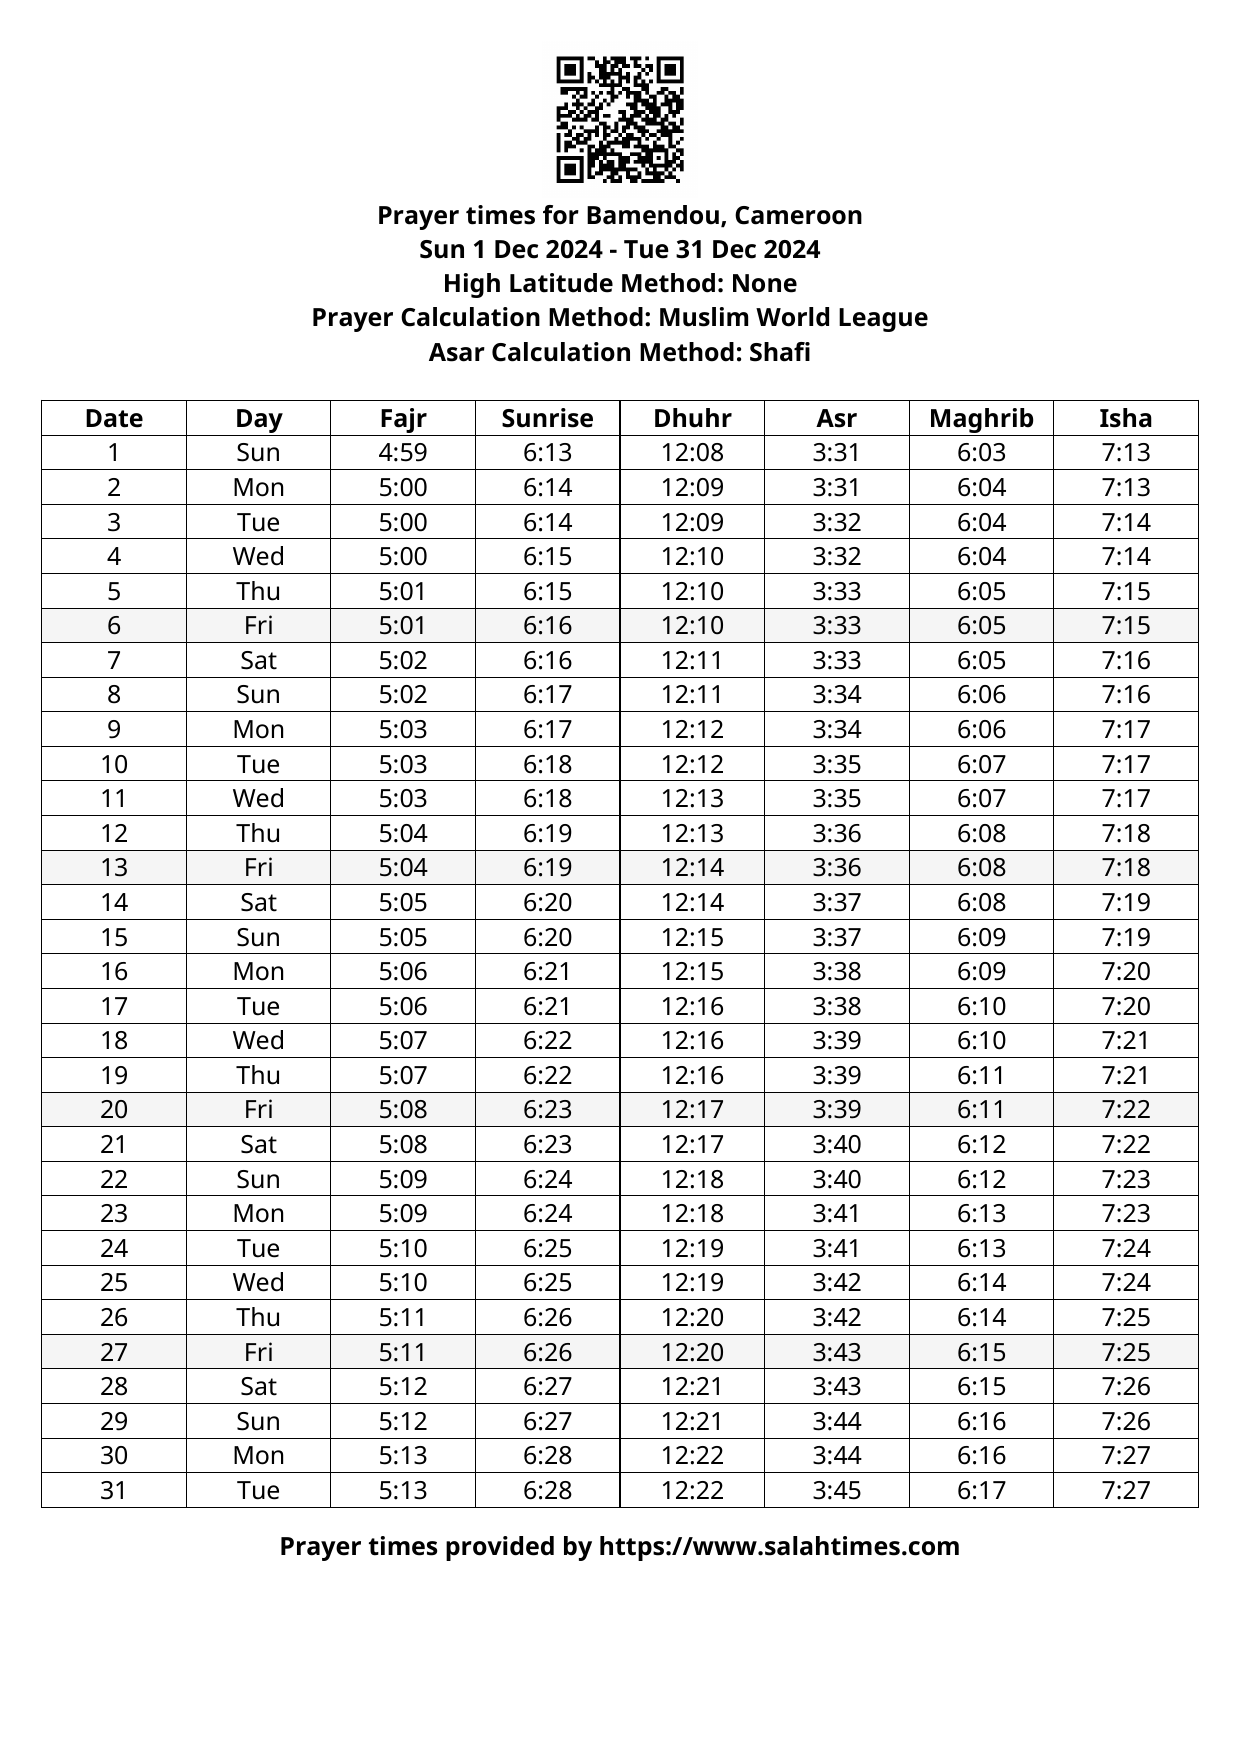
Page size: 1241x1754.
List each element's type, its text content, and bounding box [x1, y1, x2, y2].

table_cell Tue [187, 1231, 330, 1264]
table_cell 5:12 [331, 1369, 475, 1403]
table_cell 6:09 [910, 920, 1053, 953]
table_cell 16 [42, 954, 186, 988]
table_cell Mon [187, 712, 330, 746]
table_cell 6:28 [476, 1439, 619, 1472]
table_cell 5:05 [331, 920, 475, 953]
table_cell 6:24 [476, 1162, 619, 1195]
table_cell 3:37 [765, 885, 909, 919]
table_cell 3:33 [765, 574, 909, 607]
table_cell 5:02 [331, 643, 475, 677]
table_cell 5:00 [331, 505, 475, 538]
table_header Maghrib [910, 401, 1053, 434]
table_cell 12:15 [621, 920, 764, 953]
table_cell 5:01 [331, 574, 475, 607]
table_cell 12:10 [621, 574, 764, 607]
table_cell 6:26 [476, 1300, 619, 1334]
table_cell 5:03 [331, 747, 475, 780]
table_cell 6:16 [910, 1439, 1053, 1472]
table_cell Sun [187, 1162, 330, 1195]
table_cell 11 [42, 781, 186, 815]
table_cell 5:13 [331, 1439, 475, 1472]
table_cell 12:19 [621, 1231, 764, 1264]
table_cell 6:26 [476, 1335, 619, 1368]
table_cell 7:21 [1054, 1024, 1198, 1057]
table_cell Sun [187, 678, 330, 711]
table_cell 3:33 [765, 643, 909, 677]
table_cell 12:18 [621, 1196, 764, 1230]
table_cell 18 [42, 1024, 186, 1057]
table_cell 3 [42, 505, 186, 538]
table_cell 12:19 [621, 1266, 764, 1299]
table_cell 17 [42, 989, 186, 1022]
table_cell 12:10 [621, 539, 764, 573]
table_cell 6:05 [910, 643, 1053, 677]
table_cell 12:12 [621, 747, 764, 780]
table_cell 12:22 [621, 1473, 764, 1507]
table_cell 6:04 [910, 470, 1053, 504]
table_cell 7:24 [1054, 1231, 1198, 1264]
table_cell 3:32 [765, 505, 909, 538]
table_cell 3:40 [765, 1162, 909, 1195]
table_cell Tue [187, 1473, 330, 1507]
table_cell 5:08 [331, 1127, 475, 1161]
table_cell 6:25 [476, 1231, 619, 1264]
table_cell 6:21 [476, 954, 619, 988]
table_cell 5:07 [331, 1058, 475, 1092]
table_cell 3:43 [765, 1369, 909, 1403]
table_cell 6:21 [476, 989, 619, 1022]
table_cell 5:05 [331, 885, 475, 919]
table_cell 12:20 [621, 1300, 764, 1334]
table_cell 9 [42, 712, 186, 746]
table_cell Wed [187, 1024, 330, 1057]
table_cell 21 [42, 1127, 186, 1161]
table_cell 25 [42, 1266, 186, 1299]
table_cell 6:15 [476, 539, 619, 573]
table_cell 6:08 [910, 885, 1053, 919]
table_cell 5:10 [331, 1231, 475, 1264]
table_cell 7:13 [1054, 436, 1198, 469]
table_cell 29 [42, 1404, 186, 1437]
table_cell 6:14 [476, 470, 619, 504]
table_cell 7:15 [1054, 609, 1198, 642]
table_cell 12:16 [621, 1024, 764, 1057]
table_cell 8 [42, 678, 186, 711]
table_cell 15 [42, 920, 186, 953]
table_cell 6:07 [910, 781, 1053, 815]
table_cell 12:09 [621, 505, 764, 538]
table_header Asr [765, 401, 909, 434]
table_cell 6:24 [476, 1196, 619, 1230]
table_cell 6:22 [476, 1058, 619, 1092]
table_cell Mon [187, 1439, 330, 1472]
table_cell 6:16 [476, 643, 619, 677]
table_cell 3:39 [765, 1093, 909, 1126]
table_cell Mon [187, 470, 330, 504]
table_cell 3:43 [765, 1335, 909, 1368]
table_cell Mon [187, 1196, 330, 1230]
table_cell 6:18 [476, 781, 619, 815]
table_cell 6:14 [476, 505, 619, 538]
table_cell 12:21 [621, 1404, 764, 1437]
table_cell Wed [187, 781, 330, 815]
table_cell 13 [42, 851, 186, 884]
table_cell 6:17 [910, 1473, 1053, 1507]
table_cell 30 [42, 1439, 186, 1472]
table_cell 6:13 [476, 436, 619, 469]
table_cell 5:06 [331, 954, 475, 988]
table_cell 6:03 [910, 436, 1053, 469]
table_cell Tue [187, 505, 330, 538]
table_cell 5:10 [331, 1266, 475, 1299]
table_cell 3:38 [765, 989, 909, 1022]
table_cell 7:19 [1054, 885, 1198, 919]
table_cell 7:17 [1054, 747, 1198, 780]
table_cell 27 [42, 1335, 186, 1368]
table_cell 28 [42, 1369, 186, 1403]
table_cell Fri [187, 609, 330, 642]
table_cell 3:34 [765, 678, 909, 711]
table_cell 12:17 [621, 1093, 764, 1126]
table_cell 6:05 [910, 609, 1053, 642]
table_cell 5:07 [331, 1024, 475, 1057]
table_cell 3:37 [765, 920, 909, 953]
table_cell 6:10 [910, 989, 1053, 1022]
table_cell Sat [187, 1369, 330, 1403]
table_cell 3:31 [765, 436, 909, 469]
table_cell 19 [42, 1058, 186, 1092]
table_header Date [42, 401, 186, 434]
table_cell 6:09 [910, 954, 1053, 988]
table_cell 3:41 [765, 1231, 909, 1264]
table_cell 6:13 [910, 1196, 1053, 1230]
table_cell Wed [187, 1266, 330, 1299]
table_cell 5:03 [331, 781, 475, 815]
table_cell 6:04 [910, 505, 1053, 538]
text Prayer times provided by https://www.salahtimes.com [42, 1528, 1198, 1563]
table_cell 6:22 [476, 1024, 619, 1057]
table_cell 3:35 [765, 747, 909, 780]
table_header Dhuhr [621, 401, 764, 434]
table_cell 7:16 [1054, 643, 1198, 677]
table_cell 7:19 [1054, 920, 1198, 953]
table_cell 6:08 [910, 851, 1053, 884]
table_cell 6:11 [910, 1093, 1053, 1126]
table_cell 6:20 [476, 885, 619, 919]
table_cell 12:14 [621, 851, 764, 884]
table_cell 4 [42, 539, 186, 573]
table_cell 12:21 [621, 1369, 764, 1403]
table_cell 7:22 [1054, 1093, 1198, 1126]
table_cell 5:06 [331, 989, 475, 1022]
table_cell Mon [187, 954, 330, 988]
table_cell 5:11 [331, 1335, 475, 1368]
table_cell Sat [187, 643, 330, 677]
table_cell Sun [187, 1404, 330, 1437]
table_cell 5:09 [331, 1196, 475, 1230]
table_cell 6:27 [476, 1404, 619, 1437]
table_cell 7:27 [1054, 1439, 1198, 1472]
table_cell 12:11 [621, 678, 764, 711]
table_cell 5:11 [331, 1300, 475, 1334]
table_cell 6:04 [910, 539, 1053, 573]
table_cell Sat [187, 885, 330, 919]
table_cell Thu [187, 1300, 330, 1334]
table_cell 7:16 [1054, 678, 1198, 711]
table_cell 22 [42, 1162, 186, 1195]
table_cell 12:17 [621, 1127, 764, 1161]
table_cell 3:44 [765, 1404, 909, 1437]
table_cell 7:14 [1054, 539, 1198, 573]
table_cell 3:34 [765, 712, 909, 746]
table_cell 7:18 [1054, 851, 1198, 884]
table_cell Wed [187, 539, 330, 573]
table_header Isha [1054, 401, 1198, 434]
table_cell 6:11 [910, 1058, 1053, 1092]
table_cell 3:36 [765, 816, 909, 849]
table_cell 6:19 [476, 851, 619, 884]
table_cell 6:23 [476, 1127, 619, 1161]
table_cell 7:22 [1054, 1127, 1198, 1161]
table_cell 7:26 [1054, 1369, 1198, 1403]
table_cell 5:00 [331, 539, 475, 573]
table_cell 6:16 [476, 609, 619, 642]
table_cell 3:44 [765, 1439, 909, 1472]
table_cell 6:20 [476, 920, 619, 953]
table_cell 7:25 [1054, 1300, 1198, 1334]
text Prayer times for Bamendou, Cameroon [42, 198, 1198, 232]
table_cell 12:08 [621, 436, 764, 469]
table_cell 5:13 [331, 1473, 475, 1507]
table_cell 6:27 [476, 1369, 619, 1403]
table_cell 3:33 [765, 609, 909, 642]
table_cell 3:39 [765, 1024, 909, 1057]
table_cell 12:11 [621, 643, 764, 677]
table_cell 12:16 [621, 989, 764, 1022]
table_cell 5:01 [331, 609, 475, 642]
table_cell 7:23 [1054, 1196, 1198, 1230]
table_cell 5:04 [331, 851, 475, 884]
table_cell 23 [42, 1196, 186, 1230]
table_cell 3:35 [765, 781, 909, 815]
table_cell 12 [42, 816, 186, 849]
table_cell 6:23 [476, 1093, 619, 1126]
table_cell 7:24 [1054, 1266, 1198, 1299]
table_cell 3:42 [765, 1266, 909, 1299]
table_cell 12:12 [621, 712, 764, 746]
text Prayer Calculation Method: Muslim World League [42, 300, 1198, 334]
table_cell 6:10 [910, 1024, 1053, 1057]
table_cell 5 [42, 574, 186, 607]
table_cell 12:14 [621, 885, 764, 919]
table_cell 7:27 [1054, 1473, 1198, 1507]
table_cell 6:05 [910, 574, 1053, 607]
table_cell 5:09 [331, 1162, 475, 1195]
table_cell Fri [187, 851, 330, 884]
table_cell 7:15 [1054, 574, 1198, 607]
text Asar Calculation Method: Shafi [42, 334, 1198, 368]
table_cell 4:59 [331, 436, 475, 469]
table_cell 12:13 [621, 816, 764, 849]
table_cell 12:10 [621, 609, 764, 642]
table_cell 5:08 [331, 1093, 475, 1126]
table_cell Sun [187, 920, 330, 953]
table_cell 3:38 [765, 954, 909, 988]
table_cell 3:39 [765, 1058, 909, 1092]
table_cell 3:45 [765, 1473, 909, 1507]
table_cell 6:15 [910, 1369, 1053, 1403]
table_cell 6:08 [910, 816, 1053, 849]
table_cell 12:15 [621, 954, 764, 988]
table_cell 31 [42, 1473, 186, 1507]
table_cell 6:16 [910, 1404, 1053, 1437]
table_cell 6 [42, 609, 186, 642]
table_cell 7:17 [1054, 781, 1198, 815]
table_cell 20 [42, 1093, 186, 1126]
table_header Fajr [331, 401, 475, 434]
table_cell 7:20 [1054, 989, 1198, 1022]
table_cell 2 [42, 470, 186, 504]
table_cell 12:18 [621, 1162, 764, 1195]
table_cell 6:18 [476, 747, 619, 780]
table_cell 3:32 [765, 539, 909, 573]
table_cell 7:20 [1054, 954, 1198, 988]
table_cell 6:12 [910, 1127, 1053, 1161]
table_cell 7 [42, 643, 186, 677]
table_cell 12:22 [621, 1439, 764, 1472]
table_cell 7:21 [1054, 1058, 1198, 1092]
table_cell Thu [187, 816, 330, 849]
table_cell 6:15 [910, 1335, 1053, 1368]
table_cell 7:26 [1054, 1404, 1198, 1437]
table_cell 10 [42, 747, 186, 780]
table_cell Tue [187, 989, 330, 1022]
table_cell Tue [187, 747, 330, 780]
text Sun 1 Dec 2024 - Tue 31 Dec 2024 [42, 232, 1198, 266]
table_cell 3:42 [765, 1300, 909, 1334]
table_cell Fri [187, 1335, 330, 1368]
table_cell 5:03 [331, 712, 475, 746]
table_cell Thu [187, 1058, 330, 1092]
table_cell 7:25 [1054, 1335, 1198, 1368]
table_cell 12:09 [621, 470, 764, 504]
table_cell 6:13 [910, 1231, 1053, 1264]
table_cell 6:19 [476, 816, 619, 849]
table_cell 3:36 [765, 851, 909, 884]
table_cell 7:17 [1054, 712, 1198, 746]
table_cell Sat [187, 1127, 330, 1161]
table_cell 12:20 [621, 1335, 764, 1368]
picture [542, 41, 699, 198]
table_cell 7:14 [1054, 505, 1198, 538]
table_cell 7:18 [1054, 816, 1198, 849]
table_cell 6:17 [476, 678, 619, 711]
table_header Sunrise [476, 401, 619, 434]
table_cell 6:12 [910, 1162, 1053, 1195]
table_cell 14 [42, 885, 186, 919]
table_cell 6:14 [910, 1266, 1053, 1299]
table_cell 5:12 [331, 1404, 475, 1437]
table_cell 3:41 [765, 1196, 909, 1230]
table_cell 12:13 [621, 781, 764, 815]
text High Latitude Method: None [42, 266, 1198, 300]
table_cell 12:16 [621, 1058, 764, 1092]
table_cell 6:06 [910, 712, 1053, 746]
table_cell 6:15 [476, 574, 619, 607]
table_cell 1 [42, 436, 186, 469]
table_cell 5:04 [331, 816, 475, 849]
table_cell 6:07 [910, 747, 1053, 780]
table_header Day [187, 401, 330, 434]
table_cell 7:13 [1054, 470, 1198, 504]
table_cell 6:25 [476, 1266, 619, 1299]
table_cell 24 [42, 1231, 186, 1264]
table_cell 6:14 [910, 1300, 1053, 1334]
table_cell Fri [187, 1093, 330, 1126]
table_cell Sun [187, 436, 330, 469]
table_cell 6:17 [476, 712, 619, 746]
table_cell 7:23 [1054, 1162, 1198, 1195]
table_cell 26 [42, 1300, 186, 1334]
table_cell Thu [187, 574, 330, 607]
table_cell 6:06 [910, 678, 1053, 711]
table_cell 5:02 [331, 678, 475, 711]
table_cell 3:40 [765, 1127, 909, 1161]
table_cell 6:28 [476, 1473, 619, 1507]
table_cell 3:31 [765, 470, 909, 504]
table_cell 5:00 [331, 470, 475, 504]
